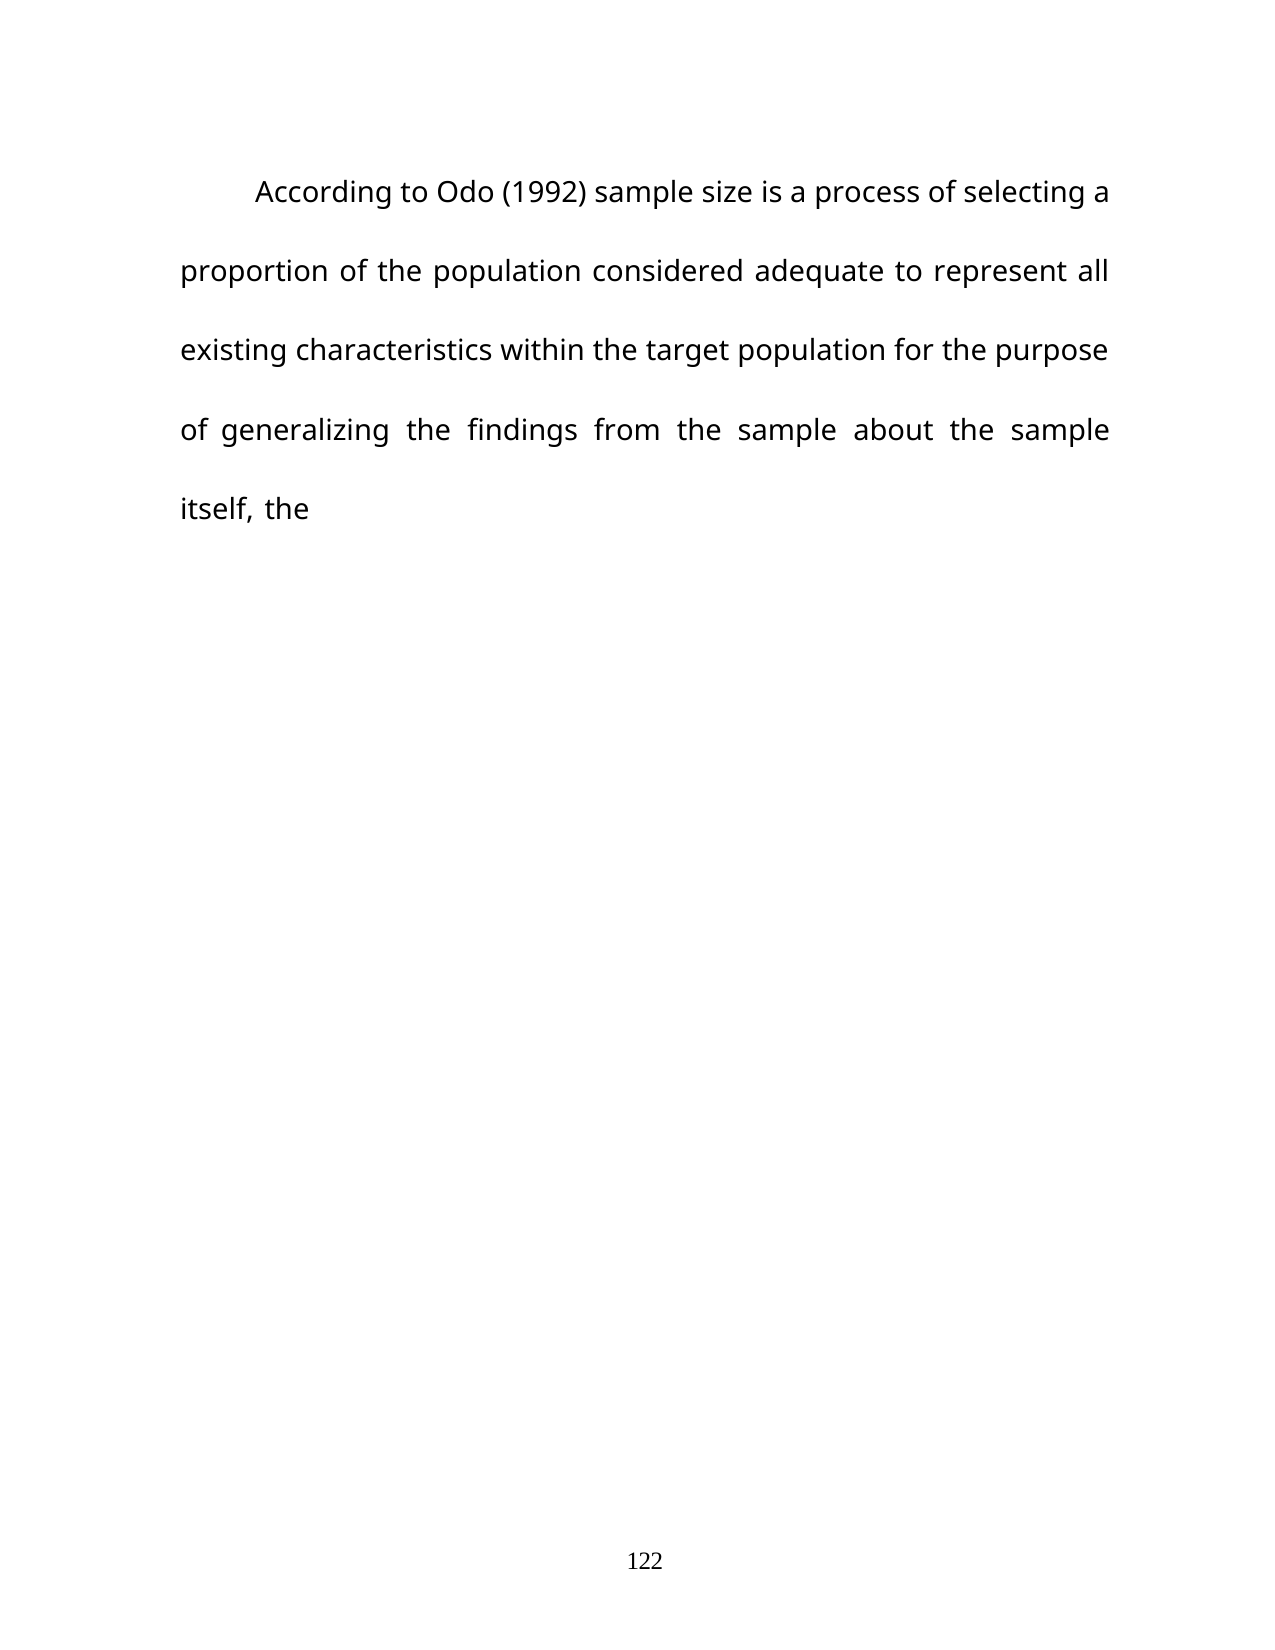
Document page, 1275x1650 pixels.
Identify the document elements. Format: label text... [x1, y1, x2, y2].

text According to Odo (1992) sample size is a process of selecting a proportion of the population considered adequate to represent all existing characteristics within the target population for the purpose of generalizing the findings from the sample about the sample itself, the [180, 171, 1111, 528]
